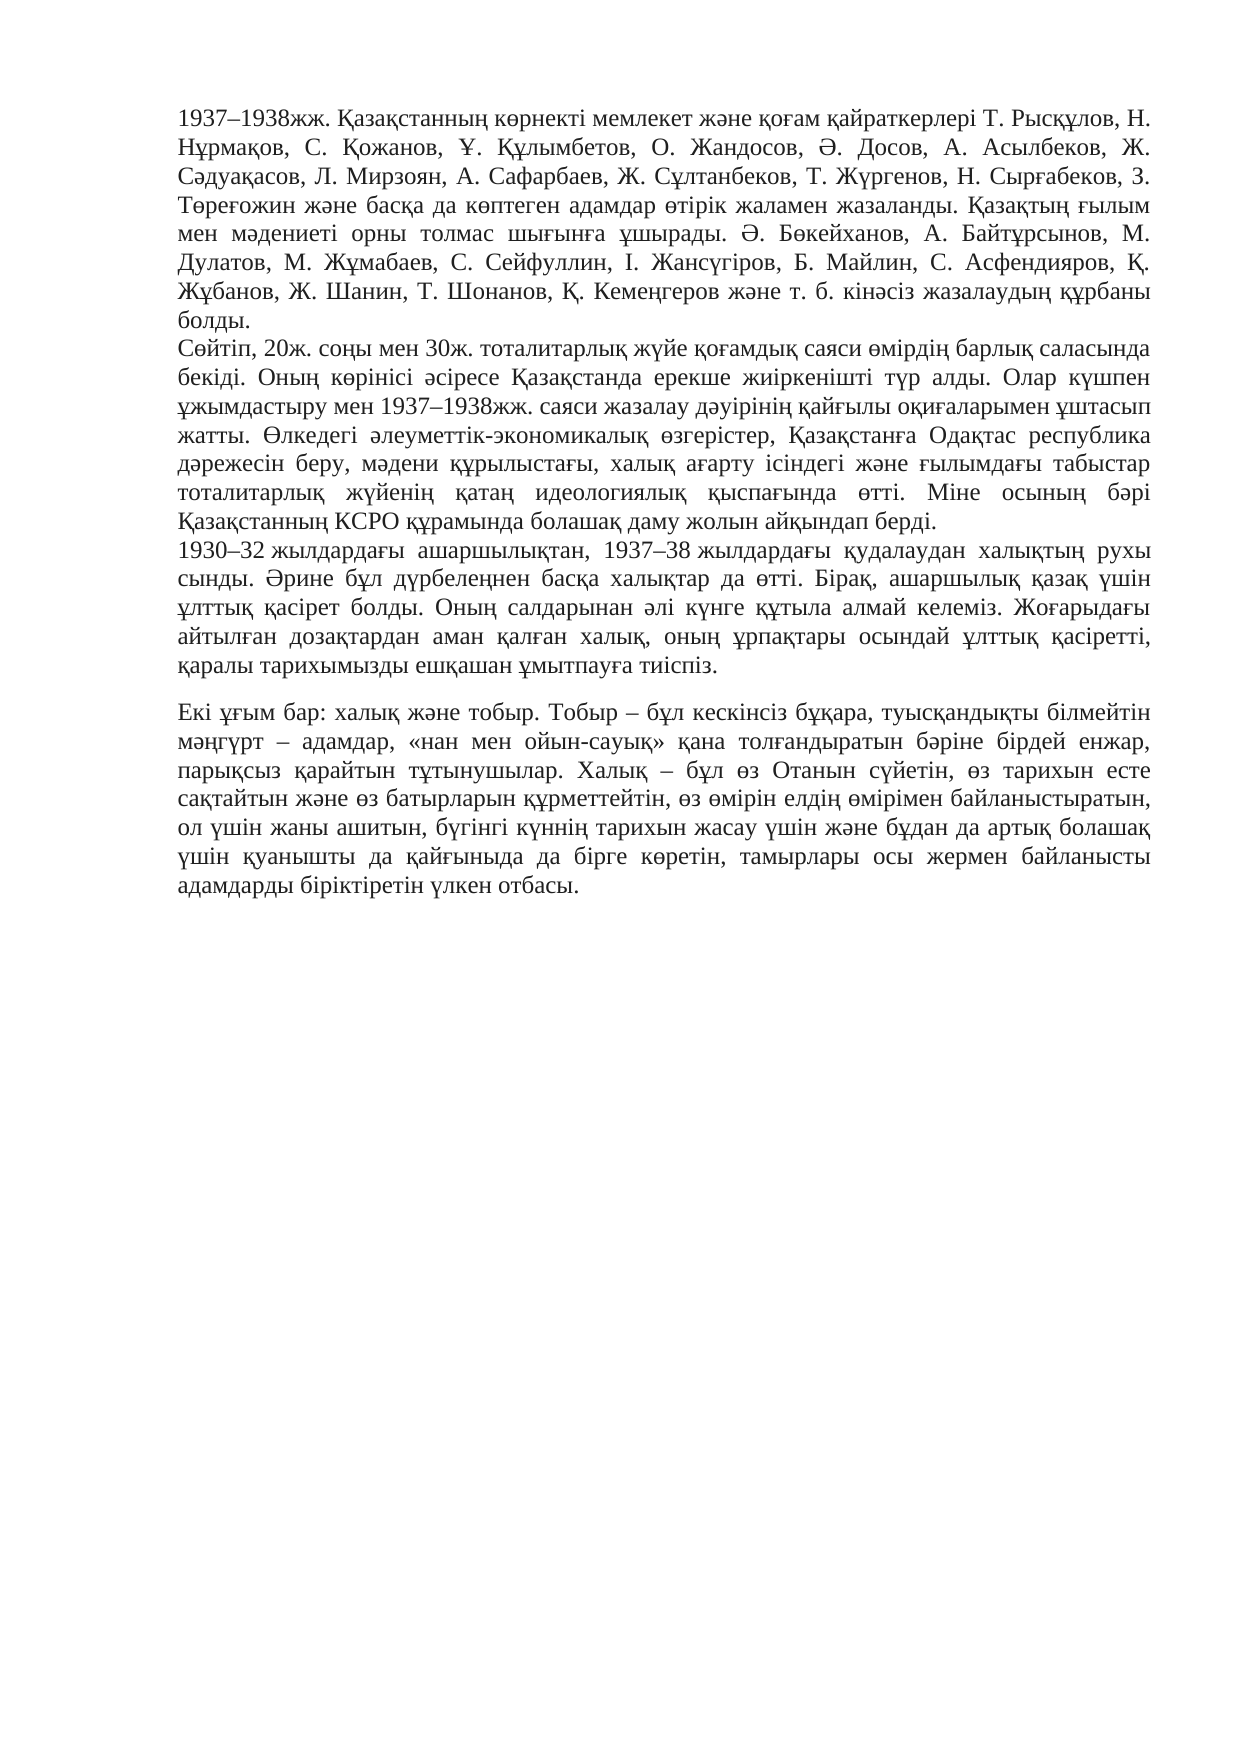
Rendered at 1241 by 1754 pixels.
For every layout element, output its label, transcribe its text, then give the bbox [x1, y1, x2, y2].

text 1930–32 жылдардағы ашаршылықтан, 1937–38 жылдардағы қудалаудан халықтың рухы сынды. Әрине бұл дүрбелеңнен басқа халықтар да өтті. Бірақ, ашаршылық қазақ үшін ұлттық қасірет болды. Оның салдарынан әлі күнге құтыла алмай келеміз. Жоғарыдағы айтылған дозақтардан аман қалған халық, оның ұрпақтары осындай ұлттық қасіретті, қаралы тарихымызды ешқашан ұмытпауға тиіспіз. [177, 535, 1152, 678]
text Екі ұғым бар: халық және тобыр. Тобыр – бұл кескінсіз бұқара, туысқандықты білмейтін мәңгүрт – адамдар, «нан мен ойын-сауық» қана толғандыратын бәріне бірдей енжар, парықсыз қарайтын тұтынушылар. Халық – бұл өз Отанын сүйетін, өз тарихын есте сақтайтын және өз батырларын құрметтейтін, өз өмірін елдің өмірімен байланыстыратын, ол үшін жаны ашитын, бүгінгі күннің тарихын жасау үшін және бұдан да артық болашақ үшін қуанышты да қайғыныда да бірге көретін, тамырлары осы жермен байланысты адамдарды біріктіретін үлкен отбасы. [177, 697, 1152, 898]
text Сөйтіп, 20ж. соңы мен 30ж. тоталитарлық жүйе қоғамдық саяси өмірдің барлық саласында бекіді. Оның көрінісі әсіресе Қазақстанда ерекше жиіркенішті түр алды. Олар күшпен ұжымдастыру мен 1937–1938жж. саяси жазалау дәуірінің қайғылы оқиғаларымен ұштасып жатты. Өлкедегі әлеуметтік-экономикалық өзгерістер, Қазақстанға Одақтас республика дәрежесін беру, мәдени құрылыстағы, халық ағарту ісіндегі және ғылымдағы табыстар тоталитарлық жүйенің қатаң идеологиялық қыспағында өтті. Міне осының бәрі Қазақстанның КСРО құрамында болашақ даму жолын айқындап берді. [177, 333, 1152, 535]
text 1937–1938жж. Қазақстанның көрнекті мемлекет және қоғам қайраткерлері Т. Рысқұлов, Н. Нұрмақов, С. Қожанов, Ұ. Құлымбетов, О. Жандосов, Ә. Досов, А. Асылбеков, Ж. Сәдуақасов, Л. Мирзоян, А. Сафарбаев, Ж. Сұлтанбеков, Т. Жүргенов, Н. Сырғабеков, З. Төреғожин және басқа да көптеген адамдар өтірік жаламен жазаланды. Қазақтың ғылым мен мәдениеті орны толмас шығынға ұшырады. Ә. Бөкейханов, А. Байтұрсынов, М. Дулатов, М. Жұмабаев, С. Сейфуллин, І. Жансүгіров, Б. Майлин, С. Асфендияров, Қ. Жұбанов, Ж. Шанин, Т. Шонанов, Қ. Кемеңгеров және т. б. кінәсіз жазалаудың құрбаны болды. [177, 103, 1152, 333]
